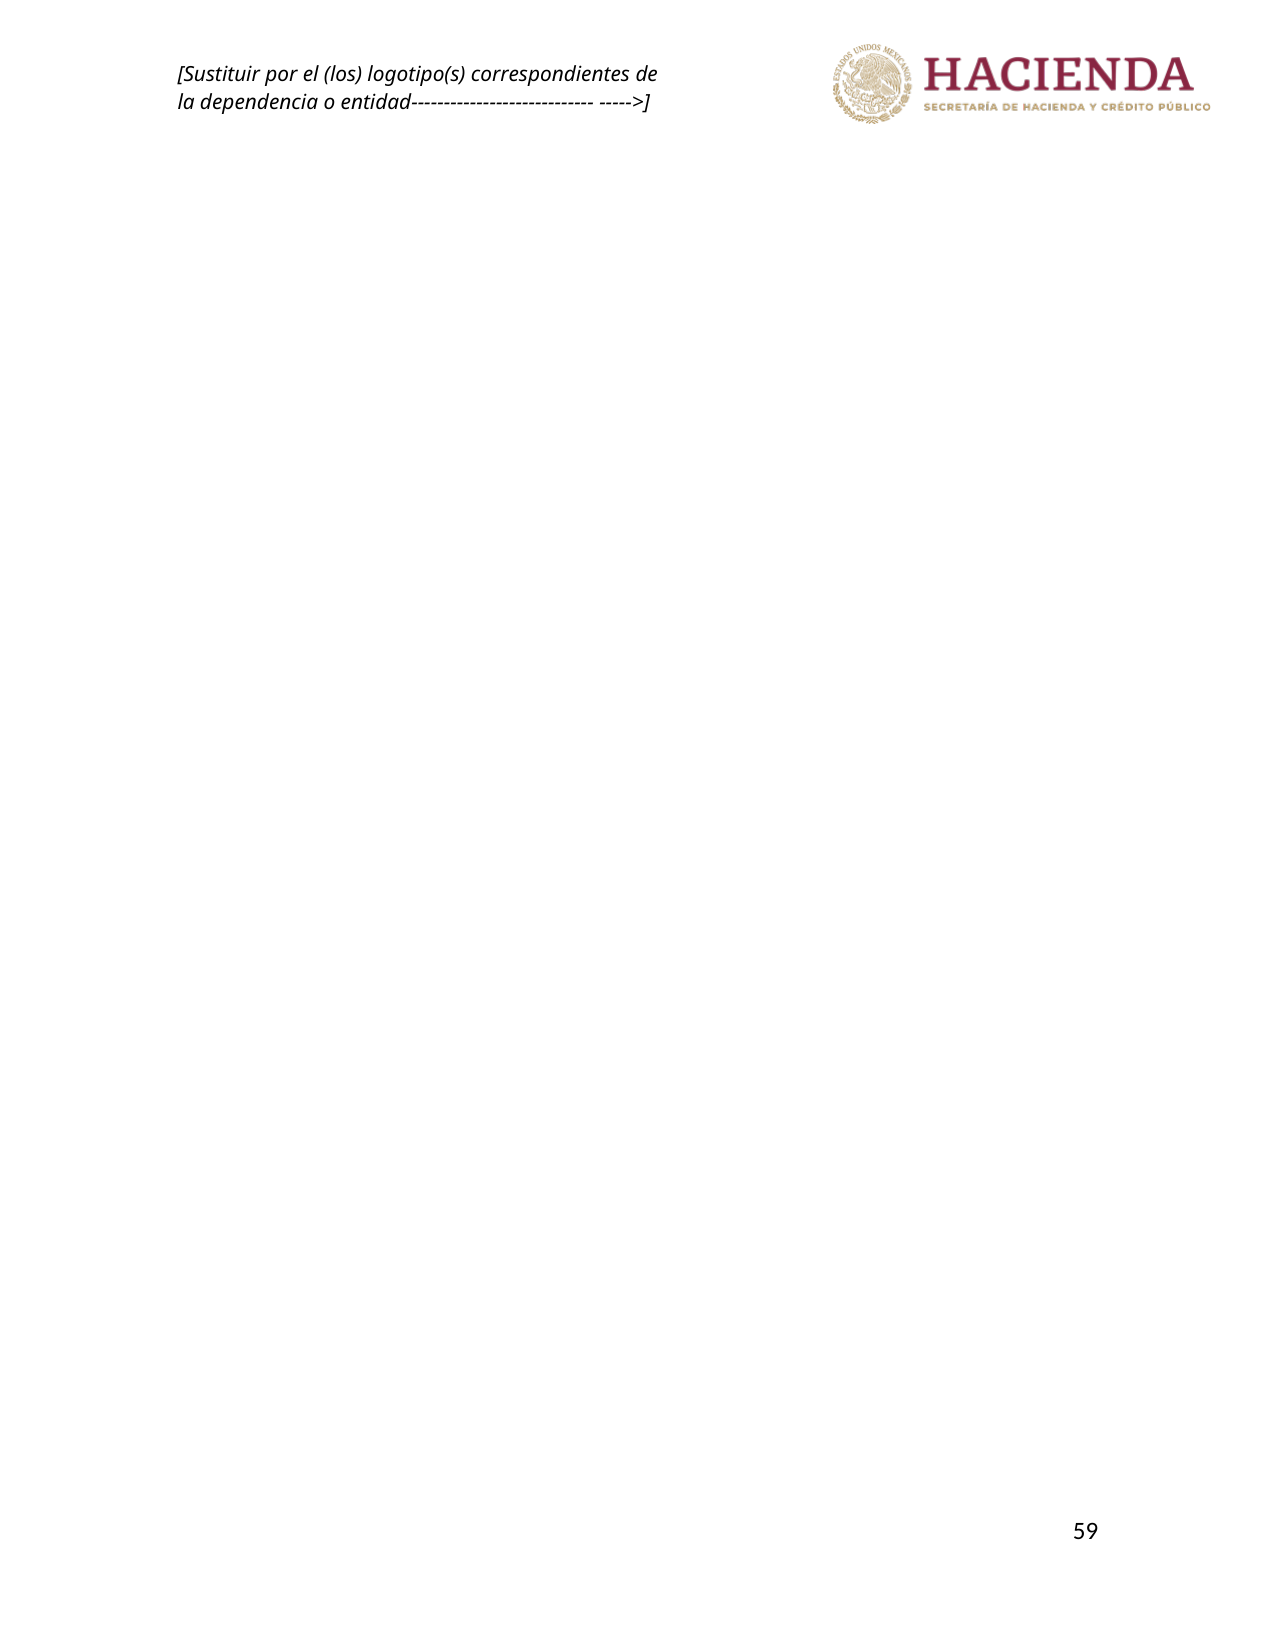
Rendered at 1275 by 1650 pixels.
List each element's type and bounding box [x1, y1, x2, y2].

picture [832, 43, 1211, 125]
